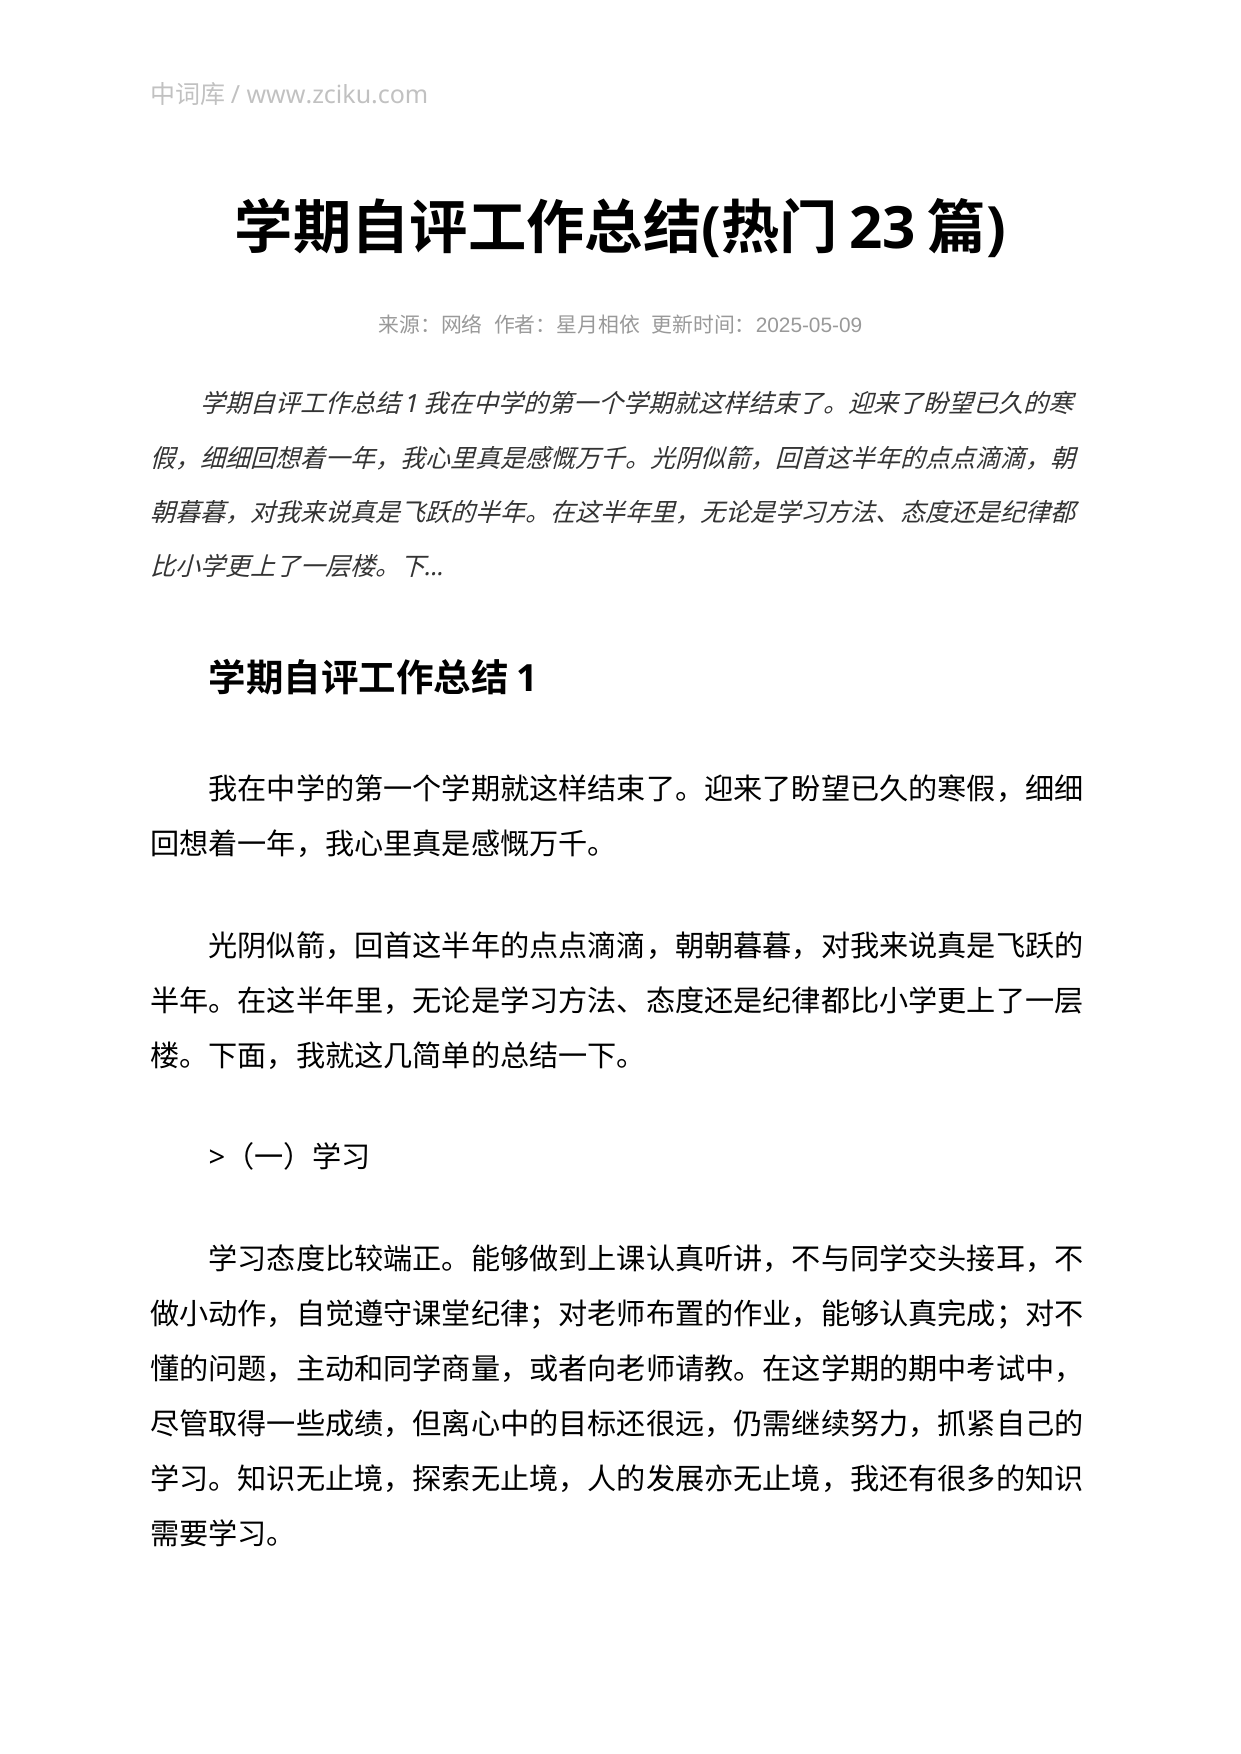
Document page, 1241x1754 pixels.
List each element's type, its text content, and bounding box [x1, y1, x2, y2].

text 我在中学的第一个学期就这样结束了。迎来了盼望已久的寒假，细细回想着一年，我心里真是感慨万千。 [150, 766, 1090, 863]
text 光阴似箭，回首这半年的点点滴滴，朝朝暮暮，对我来说真是飞跃的半年。在这半年里，无论是学习方法、态度还是纪律都比小学更上了一层楼。下面，我就这几简单的总结一下。 [150, 922, 1090, 1074]
subtitle 学期自评工作总结(热门23篇) [150, 181, 1090, 266]
text 学期自评工作总结1我在中学的第一个学期就这样结束了。迎来了盼望已久的寒假，细细回想着一年，我心里真是感慨万千。光阴似箭，回首这半年的点点滴滴，朝朝暮暮，对我来说真是飞跃的半年。在这半年里，无论是学习方法、态度还是纪律都比小学更上了一层楼。下... [150, 384, 1090, 583]
text 学期自评工作总结1 [150, 648, 1090, 703]
text 学习态度比较端正。能够做到上课认真听讲，不与同学交头接耳，不做小动作，自觉遵守课堂纪律；对老师布置的作业，能够认真完成；对不懂的问题，主动和同学商量，或者向老师请教。在这学期的期中考试中，尽管取得一些成绩，但离心中的目标还很远，仍需继续努力，抓紧自己的学习。知识无止境，探索无止境，人的发展亦无止境，我还有很多的知识需要学习。 [150, 1236, 1090, 1553]
text 来源：网络 作者：星月相依 更新时间：2025-05-09 [150, 313, 1090, 337]
text >（一）学习 [150, 1134, 1090, 1176]
